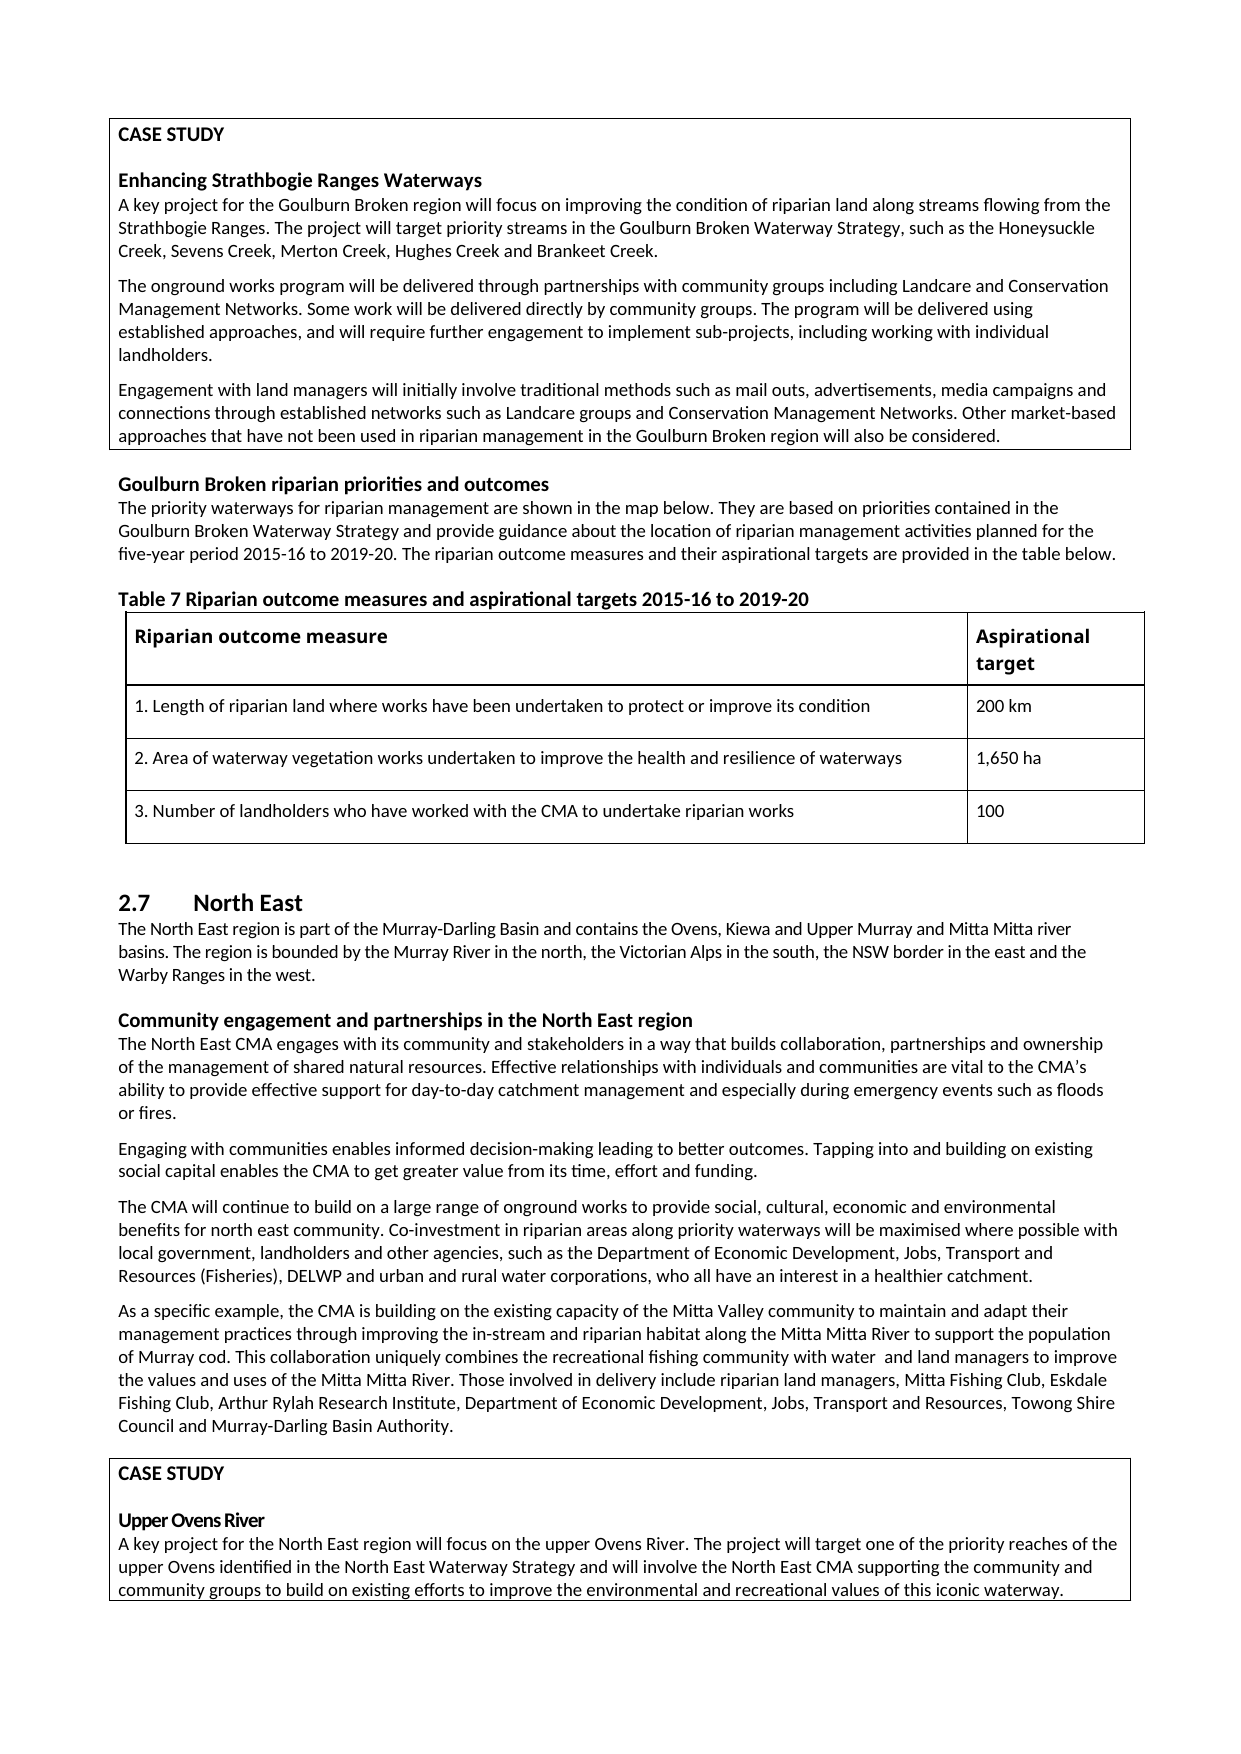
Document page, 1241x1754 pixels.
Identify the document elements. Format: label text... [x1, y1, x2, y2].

text A key project for the North East region will focus on the upper Ovens River. The project will target one of the priority reaches of the upper Ovens identified in the North East Waterway Strategy and will involve the North East CMA supporting the community and community groups to build on existing efforts to improve the environmental and recreational values of this iconic waterway. [118, 1532, 1122, 1600]
text The onground works program will be delivered through partnerships with community groups including Landcare and Conservation Management Networks. Some work will be delivered directly by community groups. The program will be delivered using established approaches, and will require further engagement to implement sub-projects, including working with individual landholders. [110, 271, 1130, 366]
table_cell 2. Area of waterway vegetation works undertaken to improve the health and resilience of waterways [127, 739, 967, 790]
table_cell 1. Length of riparian land where works have been undertaken to protect or improve its condition [127, 686, 967, 737]
table_cell 1,650 ha [968, 739, 1144, 790]
subtitle Enhancing Strathbogie Ranges Waterways [110, 164, 1130, 193]
subtitle Community engagement and partnerships in the North East region [118, 1007, 1122, 1032]
subtitle 2.7 North East [118, 887, 1122, 917]
table_cell 200 km [968, 686, 1144, 737]
subtitle CASE STUDY [110, 119, 1130, 147]
subtitle CASE STUDY [110, 1459, 1130, 1486]
table_header Aspirational target [968, 613, 1144, 684]
text A key project for the Goulburn Broken region will focus on improving the condition of riparian land along streams flowing from the Strathbogie Ranges. The project will target priority streams in the Goulburn Broken Waterway Strategy, such as the Honeysuckle Creek, Sevens Creek, Merton Creek, Hughes Creek and Brankeet Creek. [118, 193, 1122, 262]
text The North East CMA engages with its community and stakeholders in a way that builds collaboration, partnerships and ownership of the management of shared natural resources. Effective relationships with individuals and communities are vital to the CMA’s ability to provide effective support for day-to-day catchment management and especially during emergency events such as floods or fires. [118, 1032, 1122, 1124]
subtitle Goulburn Broken riparian priorities and outcomes [118, 471, 1122, 496]
table_header Riparian outcome measure [127, 613, 967, 684]
text The priority waterways for riparian management are shown in the map below. They are based on priorities contained in the Goulburn Broken Waterway Strategy and provide guidance about the location of riparian management activities planned for the five-year period 2015-16 to 2019-20. The riparian outcome measures and their aspirational targets are provided in the table below. [118, 496, 1122, 565]
table_cell 100 [968, 791, 1144, 843]
text Engagement with land managers will initially involve traditional methods such as mail outs, advertisements, media campaigns and connections through established networks such as Landcare groups and Conservation Management Networks. Other market-based approaches that have not been used in riparian management in the Goulburn Broken region will also be considered. [110, 375, 1130, 449]
text Table 7 Riparian outcome measures and aspirational targets 2015-16 to 2019-20 [118, 586, 1122, 611]
text Engaging with communities enables informed decision-making leading to better outcomes. Tapping into and building on existing social capital enables the CMA to get greater value from its time, effort and funding. [118, 1137, 1122, 1182]
text The CMA will continue to build on a large range of onground works to provide social, cultural, economic and environmental benefits for north east community. Co-investment in riparian areas along priority waterways will be maximised where possible with local government, landholders and other agencies, such as the Department of Economic Development, Jobs, Transport and Resources (Fisheries), DELWP and urban and rural water corporations, who all have an interest in a healthier catchment. [118, 1195, 1122, 1287]
subtitle Upper Ovens River [110, 1504, 1130, 1532]
table_cell 3. Number of landholders who have worked with the CMA to undertake riparian works [127, 791, 967, 843]
text As a specific example, the CMA is building on the existing capacity of the Mitta Valley community to maintain and adapt their management practices through improving the in-stream and riparian habitat along the Mitta Mitta River to support the population of Murray cod. This collaboration uniquely combines the recreational fishing community with water and land managers to improve the values and uses of the Mitta Mitta River. Those involved in delivery include riparian land managers, Mitta Fishing Club, Eskdale Fishing Club, Arthur Rylah Research Institute, Department of Economic Development, Jobs, Transport and Resources, Towong Shire Council and Murray-Darling Basin Authority. [118, 1299, 1122, 1437]
text The North East region is part of the Murray-Darling Basin and contains the Ovens, Kiewa and Upper Murray and Mitta Mitta river basins. The region is bounded by the Murray River in the north, the Victorian Alps in the south, the NSW border in the east and the Warby Ranges in the west. [118, 917, 1122, 986]
